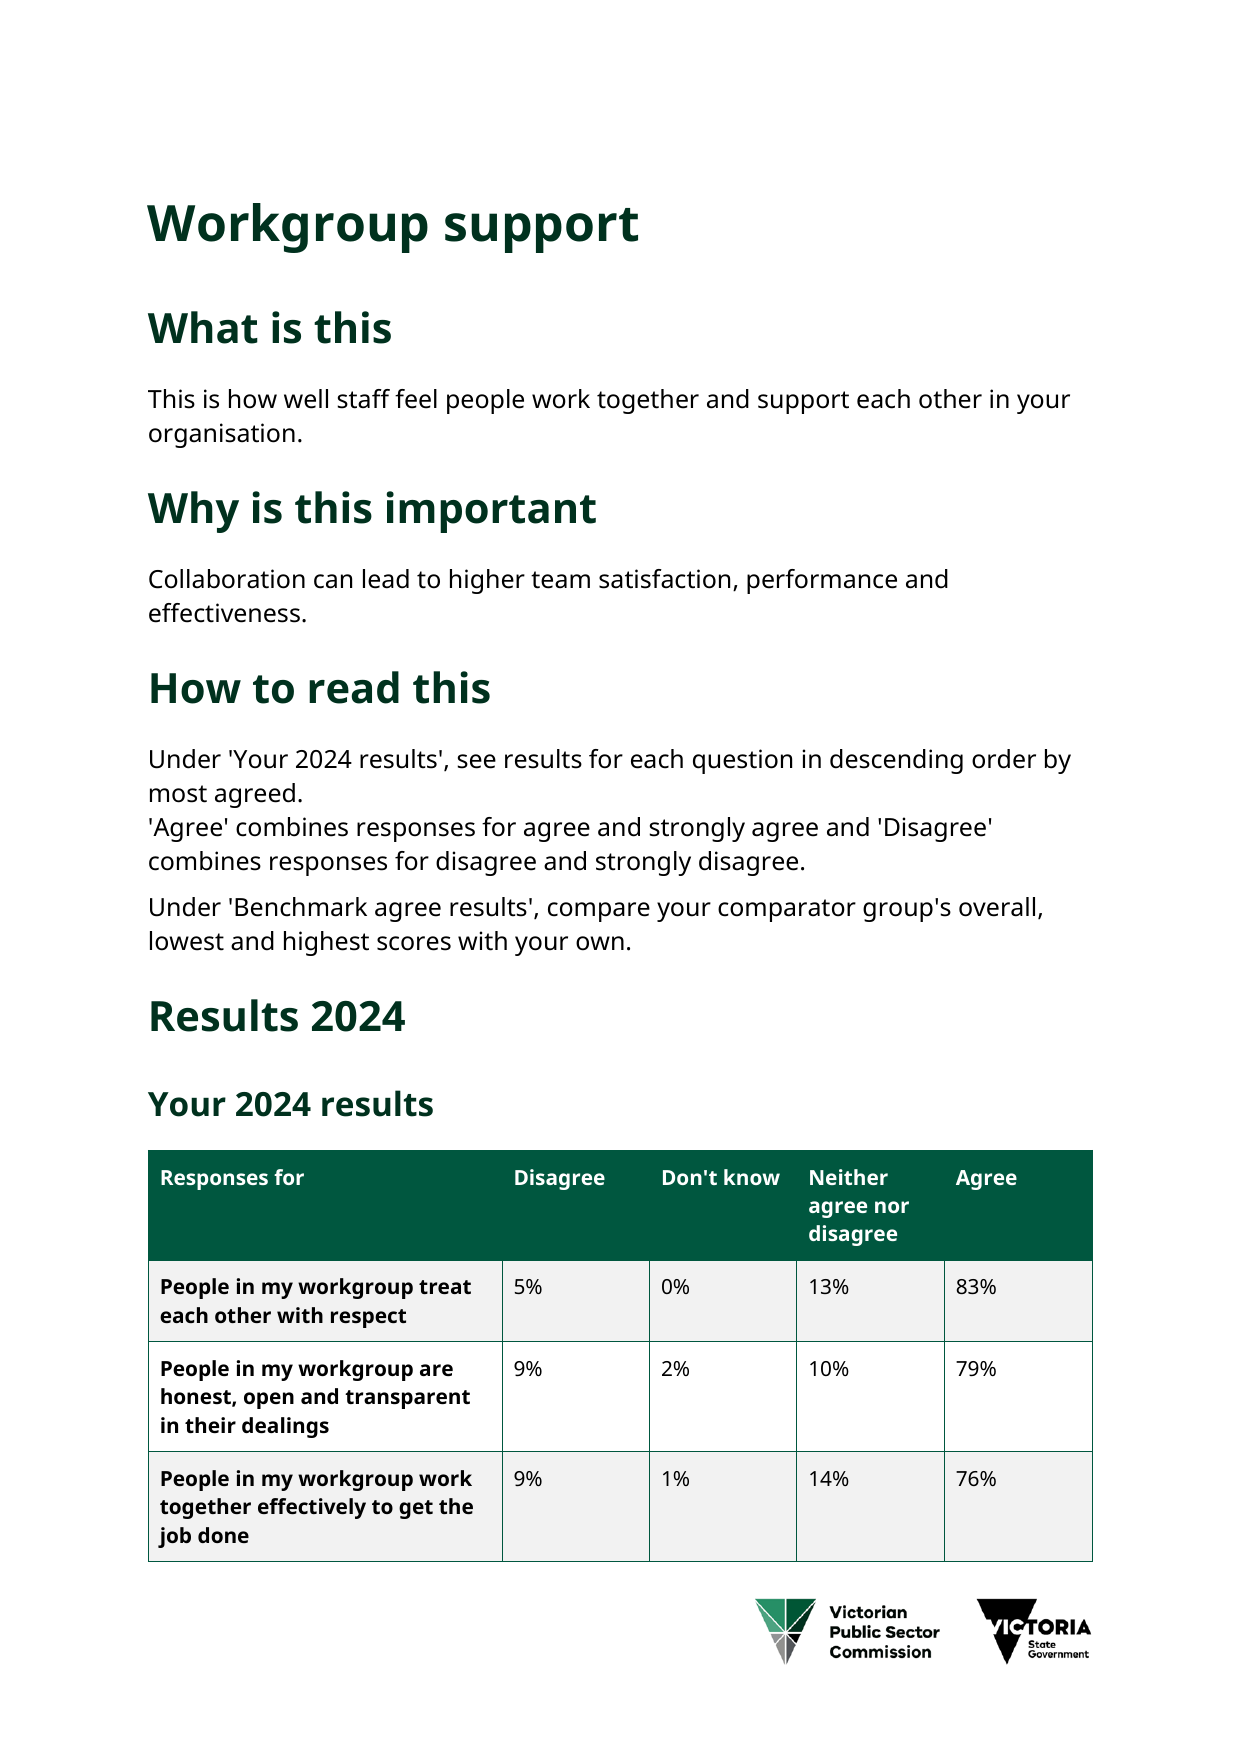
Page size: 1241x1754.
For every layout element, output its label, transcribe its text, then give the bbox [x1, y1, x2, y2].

text Under 'Benchmark agree results', compare your comparator group's overall, lowest and highest scores with your own. [148, 890, 1092, 958]
picture [754, 1598, 1093, 1666]
subtitle How to read this [148, 659, 1092, 715]
subtitle Workgroup support [148, 188, 1092, 256]
subtitle Results 2024 [148, 987, 1092, 1044]
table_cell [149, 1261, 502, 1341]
text This is how well staff feel people work together and support each other in your organisation. [148, 381, 1092, 449]
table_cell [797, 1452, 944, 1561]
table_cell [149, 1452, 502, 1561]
text Under 'Your 2024 results', see results for each question in descending order by most agreed. 'Agree' combines responses for agree and strongly agree and 'Disagree' combines responses for disagree and strongly disagree. [148, 741, 1092, 878]
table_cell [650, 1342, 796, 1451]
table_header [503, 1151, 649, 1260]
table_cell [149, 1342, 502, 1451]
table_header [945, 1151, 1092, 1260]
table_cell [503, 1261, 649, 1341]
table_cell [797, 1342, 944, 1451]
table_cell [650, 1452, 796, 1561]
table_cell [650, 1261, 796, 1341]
text Collaboration can lead to higher team satisfaction, performance and effectiveness. [148, 561, 1092, 629]
subtitle What is this [148, 299, 1092, 355]
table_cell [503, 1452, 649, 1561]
subtitle Why is this important [148, 479, 1092, 535]
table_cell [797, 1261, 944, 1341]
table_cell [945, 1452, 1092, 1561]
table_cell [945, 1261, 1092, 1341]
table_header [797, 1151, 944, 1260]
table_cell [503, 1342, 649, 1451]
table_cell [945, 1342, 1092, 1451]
subtitle Your 2024 results [148, 1080, 1092, 1126]
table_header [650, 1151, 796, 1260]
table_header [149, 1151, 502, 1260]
